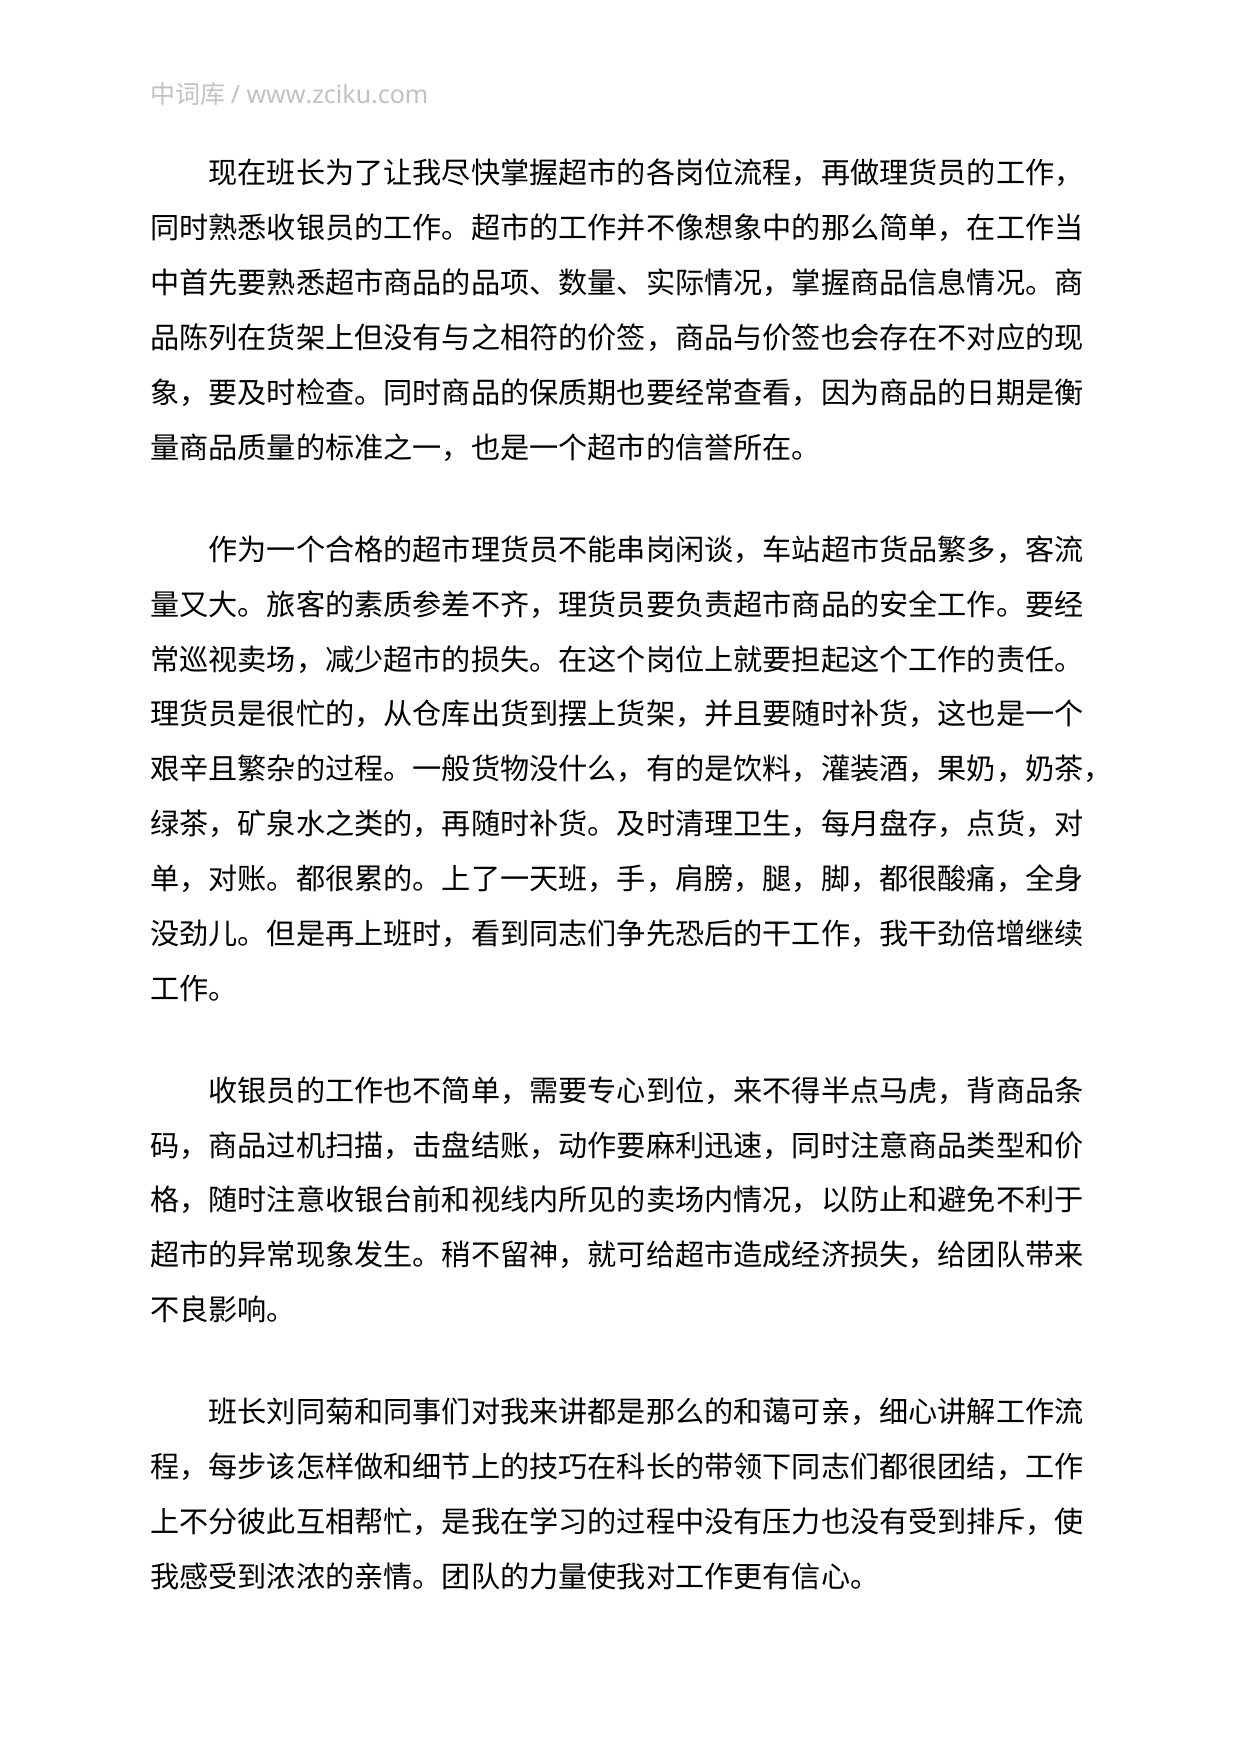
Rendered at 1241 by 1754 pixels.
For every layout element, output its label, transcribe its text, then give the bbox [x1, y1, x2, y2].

text 收银员的工作也不简单，需要专心到位，来不得半点马虎，背商品条码，商品过机扫描，击盘结账，动作要麻利迅速，同时注意商品类型和价格，随时注意收银台前和视线内所见的卖场内情况，以防止和避免不利于超市的异常现象发生。稍不留神，就可给超市造成经济损失，给团队带来不良影响。 [150, 1067, 1090, 1329]
text 班长刘同菊和同事们对我来讲都是那么的和蔼可亲，细心讲解工作流程，每步该怎样做和细节上的技巧在科长的带领下同志们都很团结，工作上不分彼此互相帮忙，是我在学习的过程中没有压力也没有受到排斥，使我感受到浓浓的亲情。团队的力量使我对工作更有信心。 [150, 1388, 1090, 1596]
text 现在班长为了让我尽快掌握超市的各岗位流程，再做理货员的工作，同时熟悉收银员的工作。超市的工作并不像想象中的那么简单，在工作当中首先要熟悉超市商品的品项、数量、实际情况，掌握商品信息情况。商品陈列在货架上但没有与之相符的价签，商品与价签也会存在不对应的现象，要及时检查。同时商品的保质期也要经常查看，因为商品的日期是衡量商品质量的标准之一，也是一个超市的信誉所在。 [150, 150, 1090, 467]
text 作为一个合格的超市理货员不能串岗闲谈，车站超市货品繁多，客流量又大。旅客的素质参差不齐，理货员要负责超市商品的安全工作。要经常巡视卖场，减少超市的损失。在这个岗位上就要担起这个工作的责任。理货员是很忙的，从仓库出货到摆上货架，并且要随时补货，这也是一个艰辛且繁杂的过程。一般货物没什么，有的是饮料，灌装酒，果奶，奶茶，绿茶，矿泉水之类的，再随时补货。及时清理卫生，每月盘存，点货，对单，对账。都很累的。上了一天班，手，肩膀，腿，脚，都很酸痛，全身没劲儿。但是再上班时，看到同志们争先恐后的干工作，我干劲倍增继续工作。 [150, 526, 1090, 1008]
